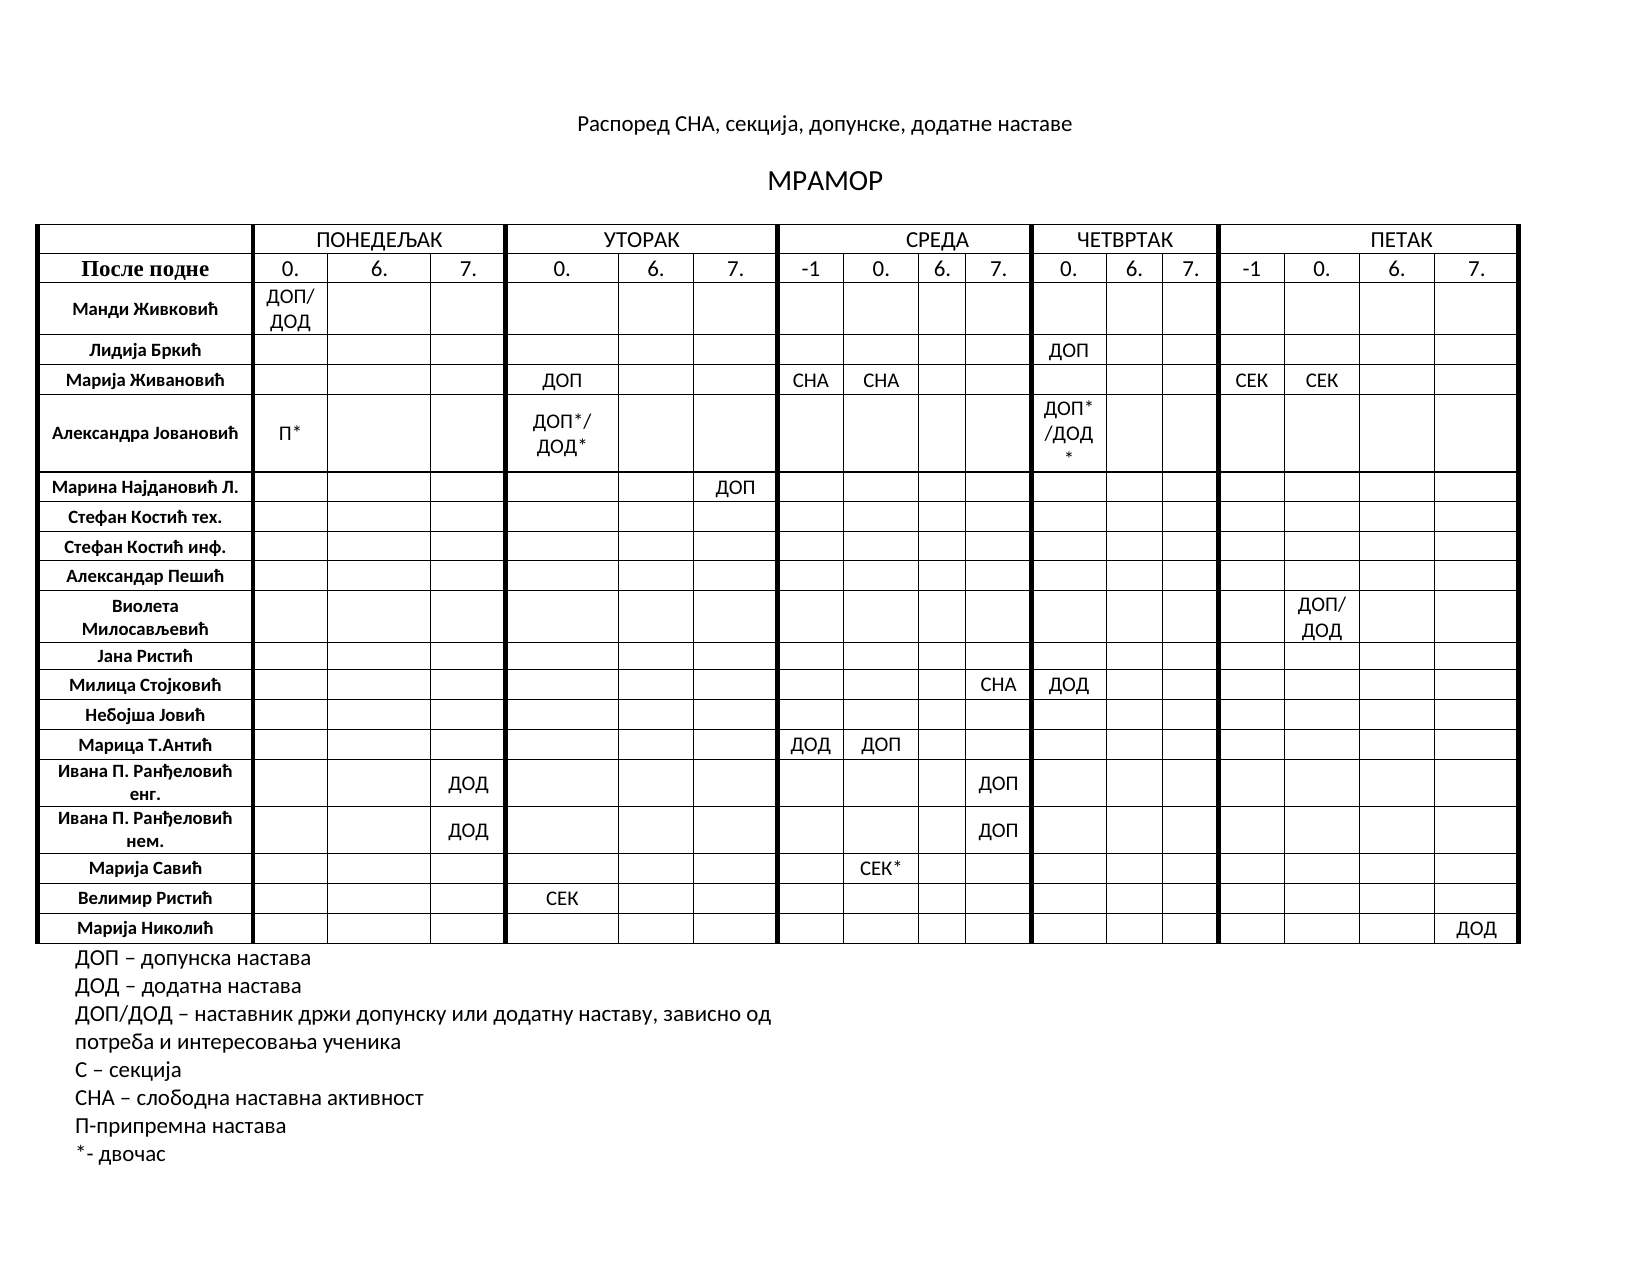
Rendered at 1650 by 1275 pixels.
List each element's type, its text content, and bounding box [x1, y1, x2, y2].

table_cell [966, 884, 1029, 912]
table_cell [1360, 700, 1434, 729]
table_cell Марина Најдановић Л. [40, 473, 251, 501]
table_cell [1360, 335, 1434, 364]
table_cell ДОП [966, 807, 1029, 852]
table_cell [1435, 532, 1516, 560]
table_cell [1435, 395, 1516, 471]
table_cell СЕК [508, 884, 618, 912]
table_cell [431, 283, 503, 334]
table_cell [431, 884, 503, 912]
table_cell [328, 914, 430, 942]
table_cell [1107, 643, 1162, 669]
table_cell [1360, 854, 1434, 882]
table_cell [1360, 532, 1434, 560]
table_cell [431, 532, 503, 560]
table_cell [508, 502, 618, 531]
table_cell 6. [1107, 254, 1162, 282]
table_cell [1221, 283, 1284, 334]
table_cell [919, 591, 965, 642]
table_cell [508, 473, 618, 501]
table_cell Александра Јовановић [40, 395, 251, 471]
table_cell [966, 700, 1029, 729]
table_cell [328, 884, 430, 912]
table_cell [1285, 914, 1359, 942]
table_cell СНА [780, 365, 843, 394]
table_cell [508, 730, 618, 759]
table_cell [694, 591, 775, 642]
table_cell [694, 395, 775, 471]
table_cell [1435, 335, 1516, 364]
table_cell [844, 561, 918, 590]
table_cell [1435, 365, 1516, 394]
table_cell [508, 561, 618, 590]
table_cell [1221, 730, 1284, 759]
table_cell [328, 473, 430, 501]
table_cell [694, 643, 775, 669]
table_cell [619, 807, 693, 852]
table_cell [966, 395, 1029, 471]
table_cell [1034, 700, 1106, 729]
table_cell [1221, 670, 1284, 699]
table_cell [328, 643, 430, 669]
table_cell [1034, 473, 1106, 501]
text С – секција [75, 1056, 787, 1083]
table_cell [1360, 884, 1434, 912]
table_cell [919, 335, 965, 364]
table_cell [844, 807, 918, 852]
table_cell [328, 670, 430, 699]
table_cell 0. [844, 254, 918, 282]
table_cell [780, 473, 843, 501]
table_cell [919, 395, 965, 471]
table_cell [255, 760, 327, 806]
table_cell [1034, 643, 1106, 669]
table_cell [966, 591, 1029, 642]
table_cell [1285, 807, 1359, 852]
table_cell [1107, 700, 1162, 729]
table_cell [1285, 670, 1359, 699]
table_cell [1221, 760, 1284, 806]
table_cell [966, 365, 1029, 394]
table_cell [1107, 561, 1162, 590]
table_cell Стефан Костић инф. [40, 532, 251, 560]
table_cell [431, 365, 503, 394]
table_cell [431, 395, 503, 471]
table_cell [1034, 365, 1106, 394]
table_cell [508, 700, 618, 729]
table_cell [780, 643, 843, 669]
table_cell 7. [1435, 254, 1516, 282]
table_cell [844, 502, 918, 531]
table_cell [1221, 914, 1284, 942]
table_cell 0. [1034, 254, 1106, 282]
table_header УТОРАК [508, 225, 775, 253]
table_cell [844, 335, 918, 364]
table_cell [1435, 643, 1516, 669]
table_cell [844, 670, 918, 699]
table_header [40, 225, 251, 253]
table_cell [844, 643, 918, 669]
table_cell [694, 914, 775, 942]
table_cell [844, 760, 918, 806]
table_cell [844, 914, 918, 942]
table_cell [619, 561, 693, 590]
table_cell [1360, 914, 1434, 942]
table_cell [919, 884, 965, 912]
table_cell [1163, 532, 1216, 560]
table_cell [844, 884, 918, 912]
table_cell [1285, 335, 1359, 364]
table_cell [966, 335, 1029, 364]
table_header [780, 225, 844, 253]
table_cell ДОП*/ДОД * [1034, 395, 1106, 471]
table_cell [1285, 760, 1359, 806]
table_cell Марија Живановић [40, 365, 251, 394]
table_cell [255, 700, 327, 729]
table_cell [1221, 473, 1284, 501]
table_cell [1107, 884, 1162, 912]
table_cell 6. [1360, 254, 1434, 282]
table_cell [255, 807, 327, 852]
table_cell [255, 643, 327, 669]
table_cell [1285, 532, 1359, 560]
table_cell [966, 643, 1029, 669]
table_cell [1163, 884, 1216, 912]
table_cell [431, 473, 503, 501]
table_cell [1221, 807, 1284, 852]
table_cell [508, 807, 618, 852]
table_cell [780, 914, 843, 942]
table_cell [919, 914, 965, 942]
table_cell [694, 561, 775, 590]
table_cell Милица Стојковић [40, 670, 251, 699]
table_cell [619, 643, 693, 669]
table_header ПЕТАК [1284, 225, 1516, 253]
table_cell Виолета Милосављевић [40, 591, 251, 642]
table_cell [255, 473, 327, 501]
table_cell [919, 502, 965, 531]
table_cell [1360, 643, 1434, 669]
table_cell [508, 854, 618, 882]
table_cell [431, 335, 503, 364]
table_cell [780, 532, 843, 560]
table_cell [1107, 395, 1162, 471]
table_cell Лидија Бркић [40, 335, 251, 364]
table_cell [1285, 730, 1359, 759]
table_cell [1360, 365, 1434, 394]
table_cell [780, 395, 843, 471]
table_cell 0. [508, 254, 618, 282]
table_cell [255, 854, 327, 882]
table_cell [619, 700, 693, 729]
text *- двочас [75, 1139, 787, 1168]
table_cell [1163, 591, 1216, 642]
table_cell [1285, 395, 1359, 471]
table_cell [1285, 884, 1359, 912]
table_cell [508, 760, 618, 806]
table_cell 6. [919, 254, 965, 282]
table_cell [1360, 561, 1434, 590]
table_cell [1163, 502, 1216, 531]
table_cell Јана Ристић [40, 643, 251, 669]
table_cell [694, 335, 775, 364]
table_cell [508, 532, 618, 560]
table_cell [1360, 730, 1434, 759]
table_cell [1285, 643, 1359, 669]
table_cell [1435, 591, 1516, 642]
table_cell [328, 283, 430, 334]
table_cell [508, 335, 618, 364]
table_cell [255, 914, 327, 942]
table_cell [1163, 730, 1216, 759]
table_cell [844, 395, 918, 471]
table_cell СНА [844, 365, 918, 394]
table_cell [919, 854, 965, 882]
table_cell [1435, 760, 1516, 806]
table_cell [694, 884, 775, 912]
table_cell [1034, 807, 1106, 852]
table_cell [1435, 502, 1516, 531]
table_cell [780, 670, 843, 699]
table_cell [328, 335, 430, 364]
table_cell [1360, 760, 1434, 806]
table_cell [1221, 561, 1284, 590]
table_cell [780, 335, 843, 364]
table_cell [919, 473, 965, 501]
table_cell 7. [694, 254, 775, 282]
table_cell [1435, 670, 1516, 699]
table_cell [1034, 532, 1106, 560]
table_cell [1163, 670, 1216, 699]
table_cell [255, 561, 327, 590]
table_cell [1034, 591, 1106, 642]
table_cell [1107, 914, 1162, 942]
table_cell [919, 670, 965, 699]
table_cell [431, 854, 503, 882]
table_header ЧЕТВРТАК [1034, 225, 1216, 253]
table_cell [694, 730, 775, 759]
table_cell [328, 730, 430, 759]
table_cell [1285, 854, 1359, 882]
table_cell [619, 335, 693, 364]
table_cell [1034, 561, 1106, 590]
table_cell [1163, 760, 1216, 806]
table_cell [1435, 854, 1516, 882]
table_cell [694, 532, 775, 560]
table_cell [1107, 283, 1162, 334]
table_cell [780, 884, 843, 912]
table_cell Манди Живковић [40, 283, 251, 334]
table_cell Велимир Ристић [40, 884, 251, 912]
table_cell [1107, 532, 1162, 560]
table_cell [1360, 670, 1434, 699]
table_cell [1435, 730, 1516, 759]
table_cell [1034, 884, 1106, 912]
table_cell [255, 730, 327, 759]
table_cell Стефан Костић тех. [40, 502, 251, 531]
table_cell [844, 700, 918, 729]
table_cell [1163, 335, 1216, 364]
text Распоред СНА, секција, допунске, додатне наставе [75, 109, 1575, 137]
table_cell [328, 365, 430, 394]
text ДОП – допунска настава [75, 944, 787, 971]
table_cell [1360, 591, 1434, 642]
table_cell [508, 643, 618, 669]
table_cell [844, 283, 918, 334]
table_cell [508, 914, 618, 942]
table_cell [966, 473, 1029, 501]
table_cell [1107, 807, 1162, 852]
table_cell [431, 591, 503, 642]
table_cell [1107, 670, 1162, 699]
table_cell [966, 502, 1029, 531]
table_cell [619, 365, 693, 394]
table_cell [328, 502, 430, 531]
table_cell [694, 807, 775, 852]
text ДОП/ДОД – наставник држи допунску или додатну наставу, зависно од потреба и интересовања ученика [75, 999, 787, 1056]
table_cell [1285, 561, 1359, 590]
table_cell Марица Т.Антић [40, 730, 251, 759]
table_cell [966, 283, 1029, 334]
table_cell [919, 561, 965, 590]
table_cell [431, 700, 503, 729]
table_cell Александар Пешић [40, 561, 251, 590]
table_cell -1 [1221, 254, 1284, 282]
table_cell [431, 502, 503, 531]
table_cell [966, 854, 1029, 882]
table_cell [1034, 760, 1106, 806]
table_cell [694, 760, 775, 806]
table_cell [1360, 395, 1434, 471]
table_cell [1435, 807, 1516, 852]
table_cell [1163, 914, 1216, 942]
table_cell [1163, 473, 1216, 501]
table_cell [619, 670, 693, 699]
table_cell [1163, 395, 1216, 471]
table_cell [619, 532, 693, 560]
table_cell [1163, 700, 1216, 729]
table_cell [1107, 730, 1162, 759]
table_cell [328, 395, 430, 471]
table_cell [619, 760, 693, 806]
table_cell [1360, 807, 1434, 852]
table_cell [1034, 502, 1106, 531]
table_cell -1 [780, 254, 843, 282]
table_cell ДОД [431, 807, 503, 852]
table_header ПОНЕДЕЉАК [255, 225, 503, 253]
table_cell [619, 884, 693, 912]
table_cell [431, 561, 503, 590]
table_cell [1285, 502, 1359, 531]
table_cell [1221, 502, 1284, 531]
table_cell [619, 283, 693, 334]
table_cell ДОП [1034, 335, 1106, 364]
table_cell [780, 807, 843, 852]
table_cell [919, 760, 965, 806]
table_cell ДОП [844, 730, 918, 759]
table_cell [328, 591, 430, 642]
table_cell Марија Савић [40, 854, 251, 882]
table_cell ДОП/ДОД [255, 283, 327, 334]
table_cell [255, 670, 327, 699]
table_cell Ивана П. Ранђеловић нем. [40, 807, 251, 852]
table_cell 7. [966, 254, 1029, 282]
table_cell [1435, 473, 1516, 501]
table_cell 0. [255, 254, 327, 282]
table_cell [1221, 395, 1284, 471]
table_cell [508, 591, 618, 642]
table_cell [1435, 884, 1516, 912]
table_cell 7. [1163, 254, 1216, 282]
table_cell Ивана П. Ранђеловић енг. [40, 760, 251, 806]
table_cell [844, 532, 918, 560]
table_cell [780, 591, 843, 642]
table_cell СЕК [1221, 365, 1284, 394]
table_cell Марија Николић [40, 914, 251, 942]
table_cell [1107, 335, 1162, 364]
table_cell [619, 591, 693, 642]
table_cell [255, 591, 327, 642]
table_cell [1107, 854, 1162, 882]
table_cell [1107, 502, 1162, 531]
table_cell [1221, 591, 1284, 642]
table_cell [694, 854, 775, 882]
table_cell [966, 730, 1029, 759]
table_cell 6. [619, 254, 693, 282]
table_cell [1221, 884, 1284, 912]
text П-припремна настава [75, 1112, 787, 1139]
table_cell [780, 283, 843, 334]
table_cell [431, 643, 503, 669]
table_cell [1163, 365, 1216, 394]
table_cell [1034, 854, 1106, 882]
table_cell СЕК* [844, 854, 918, 882]
table_cell ДОП/ДОД [1285, 591, 1359, 642]
table_cell [1034, 914, 1106, 942]
table_cell [966, 532, 1029, 560]
table_cell СНА [966, 670, 1029, 699]
table_cell [1360, 502, 1434, 531]
table_cell [1435, 700, 1516, 729]
table_cell [1163, 643, 1216, 669]
table_cell [255, 532, 327, 560]
table_cell [328, 532, 430, 560]
table_cell [1285, 283, 1359, 334]
table_cell [1034, 730, 1106, 759]
table_cell [919, 807, 965, 852]
table_cell [694, 502, 775, 531]
table_cell [1163, 807, 1216, 852]
table_cell [1221, 532, 1284, 560]
table_cell ДОД [1435, 914, 1516, 942]
table_cell [694, 670, 775, 699]
table_cell [619, 473, 693, 501]
table_cell [1107, 365, 1162, 394]
table_cell [919, 643, 965, 669]
table_cell После подне [40, 254, 251, 282]
table_cell [255, 365, 327, 394]
table_cell [1163, 854, 1216, 882]
table_cell ДОП [966, 760, 1029, 806]
table_cell [328, 760, 430, 806]
table_cell [508, 670, 618, 699]
table_cell [1107, 473, 1162, 501]
table_cell [919, 365, 965, 394]
table_cell 7. [431, 254, 503, 282]
table_cell [1360, 283, 1434, 334]
text ДОД – додатна настава [75, 971, 787, 999]
table_cell [1034, 283, 1106, 334]
table_cell 6. [328, 254, 430, 282]
table_cell [619, 854, 693, 882]
table_cell [328, 700, 430, 729]
table_cell [1221, 335, 1284, 364]
table_cell [328, 561, 430, 590]
table_cell [919, 700, 965, 729]
table_cell [431, 730, 503, 759]
table_cell [1285, 700, 1359, 729]
table_header СРЕДА [844, 225, 1029, 253]
table_cell [1107, 591, 1162, 642]
table_cell [780, 854, 843, 882]
table_cell [919, 730, 965, 759]
table_cell П* [255, 395, 327, 471]
table_cell [919, 283, 965, 334]
table_cell [780, 561, 843, 590]
table_cell [619, 914, 693, 942]
table_cell [694, 283, 775, 334]
table_cell [919, 532, 965, 560]
table_cell [1285, 473, 1359, 501]
table_cell ДОД [431, 760, 503, 806]
table_cell [1360, 473, 1434, 501]
table_cell ДОП*/ ДОД* [508, 395, 618, 471]
table_cell [780, 760, 843, 806]
table_cell [780, 502, 843, 531]
table_cell [694, 700, 775, 729]
table_cell [619, 730, 693, 759]
table_cell [1221, 854, 1284, 882]
table_cell [844, 473, 918, 501]
table_cell [1435, 561, 1516, 590]
table_cell [328, 807, 430, 852]
table_cell [694, 365, 775, 394]
table_cell [1163, 561, 1216, 590]
table_cell [1221, 643, 1284, 669]
table_cell [1163, 283, 1216, 334]
table_cell [431, 670, 503, 699]
table_cell СЕК [1285, 365, 1359, 394]
table_cell [966, 561, 1029, 590]
table_cell [619, 502, 693, 531]
table_cell 0. [1285, 254, 1359, 282]
table_cell ДОП [694, 473, 775, 501]
table_cell [619, 395, 693, 471]
table_cell ДОП [508, 365, 618, 394]
text СНА – слободна наставна активност [75, 1083, 787, 1112]
table_cell [1435, 283, 1516, 334]
table_cell [431, 914, 503, 942]
table_cell [255, 502, 327, 531]
table_cell [328, 854, 430, 882]
table_cell [780, 700, 843, 729]
table_cell [1221, 700, 1284, 729]
table_cell [1107, 760, 1162, 806]
table_cell Небојша Јовић [40, 700, 251, 729]
table_cell ДОД [1034, 670, 1106, 699]
table_cell [508, 283, 618, 334]
table_cell [844, 591, 918, 642]
table_cell [255, 335, 327, 364]
table_header [1221, 225, 1284, 253]
table_cell [255, 884, 327, 912]
table_cell ДОД [780, 730, 843, 759]
text МРАМОР [75, 162, 1575, 198]
table_cell [966, 914, 1029, 942]
